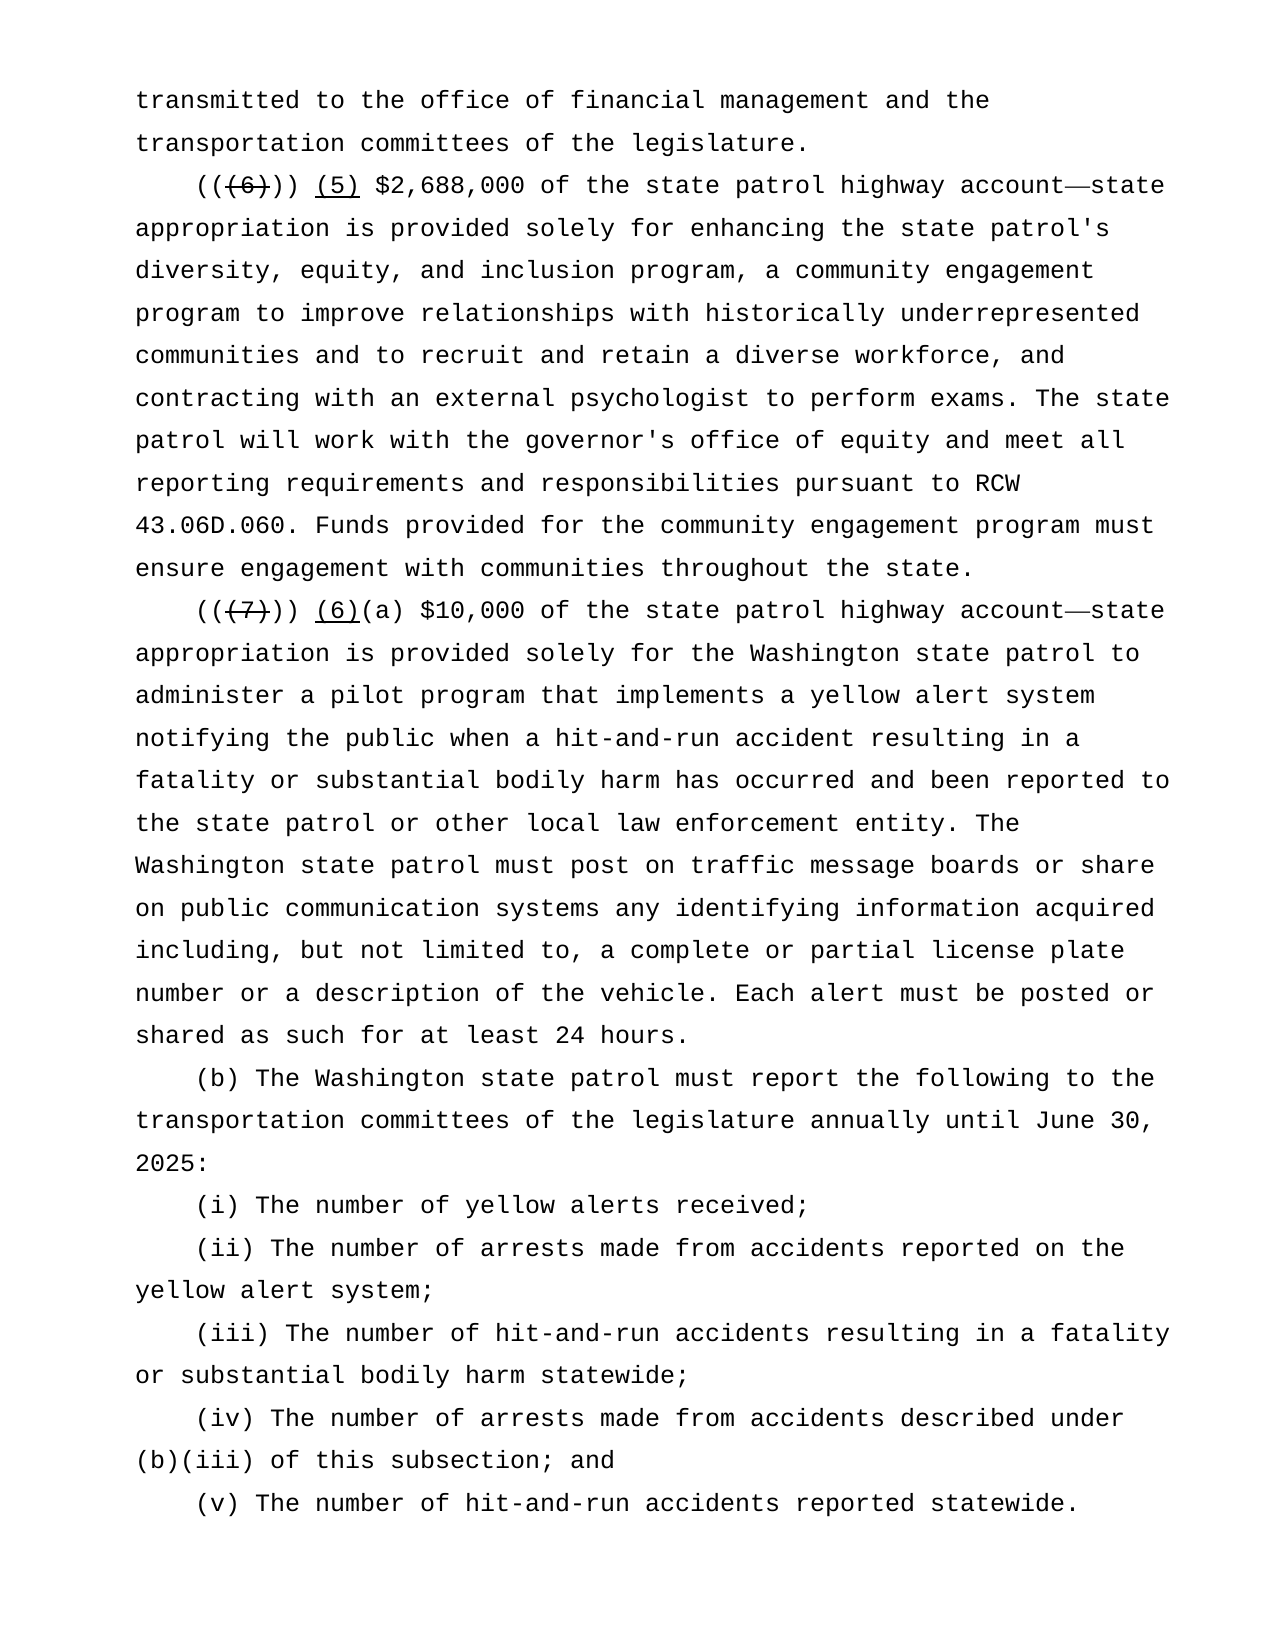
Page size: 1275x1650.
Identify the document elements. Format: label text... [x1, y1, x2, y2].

text (((7))) (6)(a) $10,000 of the state patrol highway account—state appropriation is provided solely for the Washington state patrol to administer a pilot program that implements a yellow alert system notifying the public when a hit-and-run accident resulting in a fatality or substantial bodily harm has occurred and been reported to the state patrol or other local law enforcement entity. The Washington state patrol must post on traffic message boards or share on public communication systems any identifying information acquired including, but not limited to, a complete or partial license plate number or a description of the vehicle. Each alert must be posted or shared as such for at least 24 hours. [135, 585, 1170, 1052]
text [135, 75, 1170, 160]
text (((6))) (5) $2,688,000 of the state patrol highway account—state appropriation is provided solely for enhancing the state patrol's diversity, equity, and inclusion program, a community engagement program to improve relationships with historically underrepresented communities and to recruit and retain a diverse workforce, and contracting with an external psychologist to perform exams. The state patrol will work with the governor's office of equity and meet all reporting requirements and responsibilities pursuant to RCW 43.06D.060. Funds provided for the community engagement program must ensure engagement with communities throughout the state. [135, 160, 1170, 585]
text (ii) The number of arrests made from accidents reported on the yellow alert system; [135, 1222, 1170, 1307]
text (iii) The number of hit-and-run accidents resulting in a fatality or substantial bodily harm statewide; [135, 1307, 1170, 1392]
text (v) The number of hit-and-run accidents reported statewide. [135, 1477, 1170, 1520]
text (b) The Washington state patrol must report the following to the transportation committees of the legislature annually until June 30, 2025: [135, 1052, 1170, 1180]
text (i) The number of yellow alerts received; [135, 1180, 1170, 1222]
text (iv) The number of arrests made from accidents described under (b)(iii) of this subsection; and [135, 1392, 1170, 1477]
